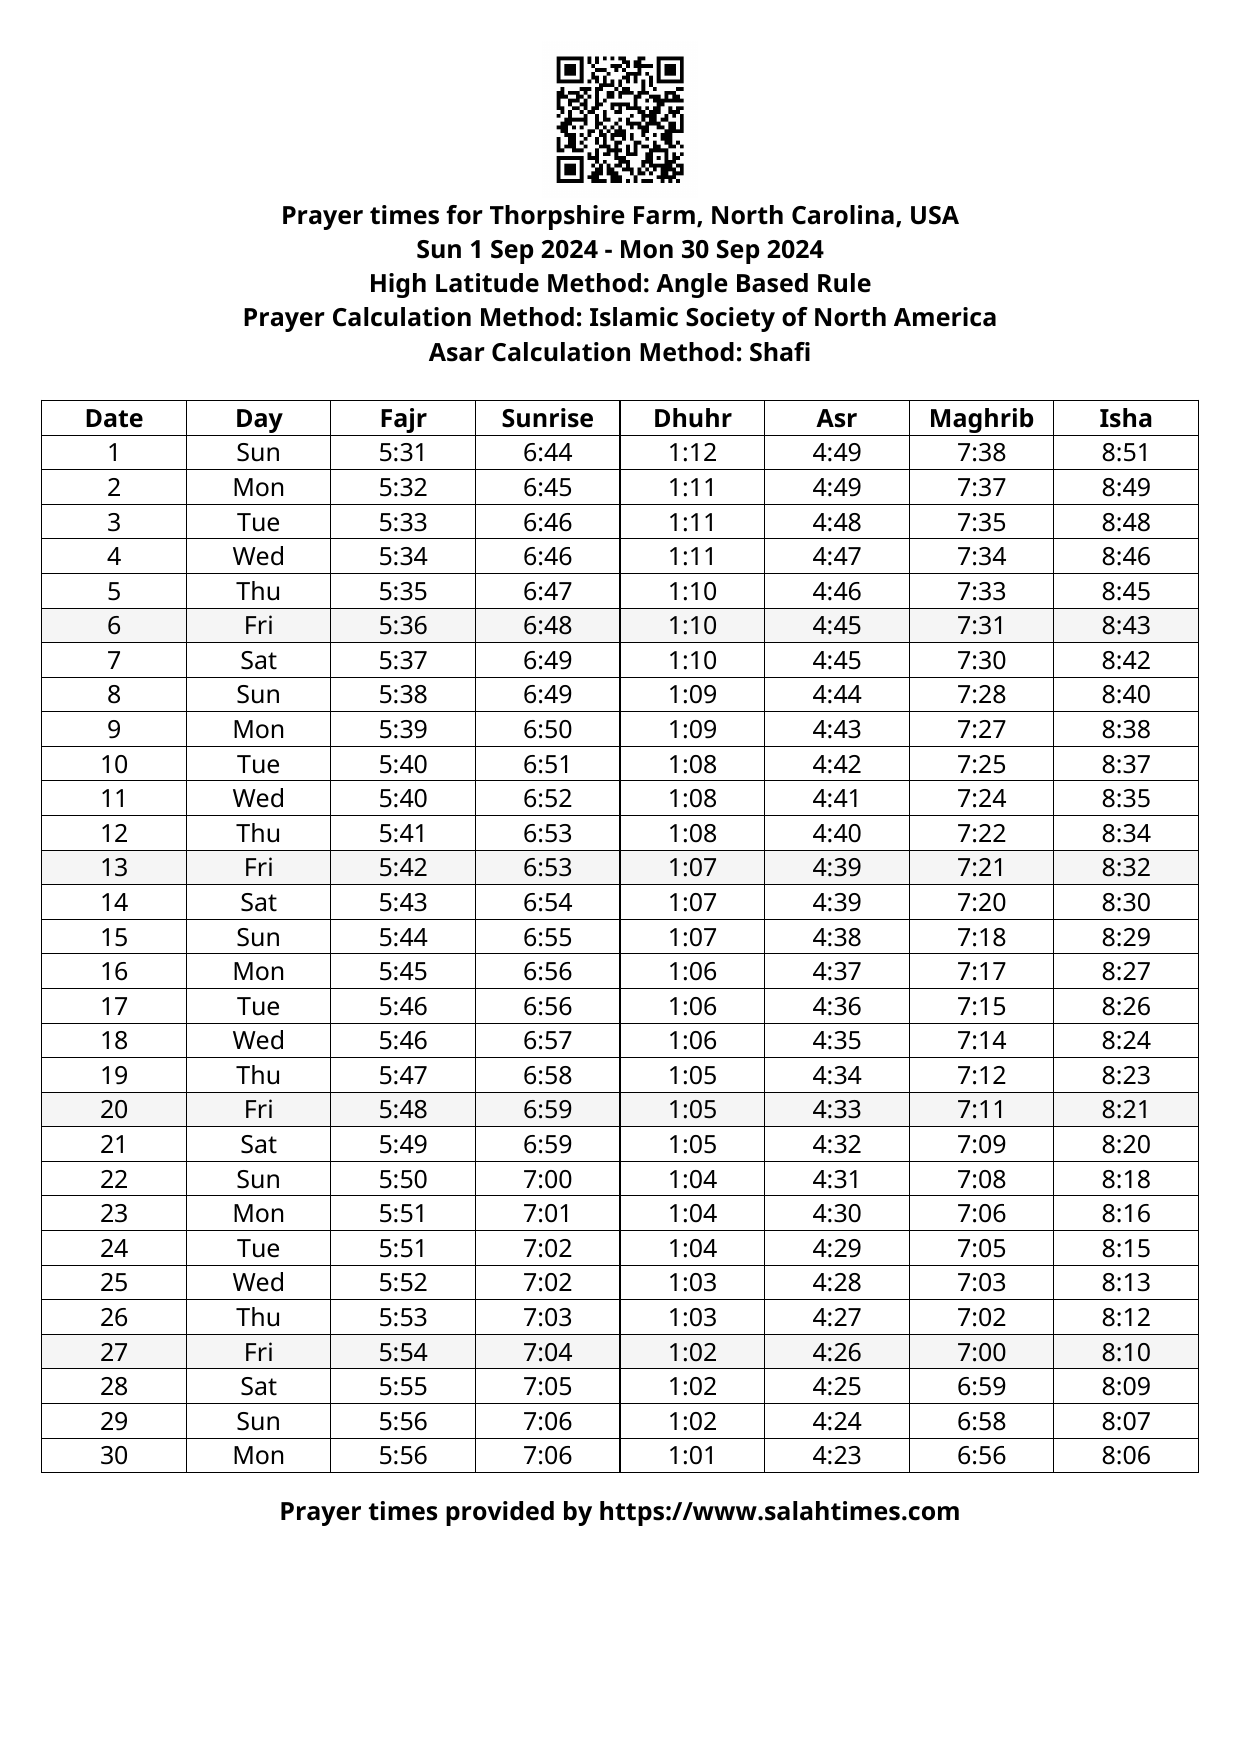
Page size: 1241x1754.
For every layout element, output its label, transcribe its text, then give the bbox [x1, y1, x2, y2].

table_cell 1:11 [621, 470, 764, 504]
table_cell 4:49 [765, 470, 909, 504]
table_cell 24 [42, 1231, 186, 1264]
table_cell 1:06 [621, 1024, 764, 1057]
table_cell 8:48 [1054, 505, 1198, 538]
table_cell 7:20 [910, 885, 1053, 919]
text Prayer Calculation Method: Islamic Society of North America [42, 300, 1198, 334]
table_cell Thu [187, 574, 330, 607]
table_cell 1:06 [621, 954, 764, 988]
table_cell 6:57 [476, 1024, 619, 1057]
table_cell 1:02 [621, 1404, 764, 1437]
table_cell 1:09 [621, 678, 764, 711]
table_cell 7:22 [910, 816, 1053, 849]
table_cell 1:02 [621, 1335, 764, 1368]
table_cell 4:41 [765, 781, 909, 815]
table_cell 7:06 [476, 1404, 619, 1437]
table_cell 8:13 [1054, 1266, 1198, 1299]
table_cell 7:21 [910, 851, 1053, 884]
table_cell 5:35 [331, 574, 475, 607]
table_cell 6:45 [476, 470, 619, 504]
table_cell 6:59 [476, 1127, 619, 1161]
table_cell 4:33 [765, 1093, 909, 1126]
table_cell 5:39 [331, 712, 475, 746]
table_cell 5:49 [331, 1127, 475, 1161]
table_cell 8:46 [1054, 539, 1198, 573]
table_cell 1:10 [621, 609, 764, 642]
table_cell 14 [42, 885, 186, 919]
table_cell Wed [187, 1266, 330, 1299]
table_cell 4:30 [765, 1196, 909, 1230]
table_cell 8:27 [1054, 954, 1198, 988]
table_cell 8:35 [1054, 781, 1198, 815]
table_cell 30 [42, 1439, 186, 1472]
table_cell 5:45 [331, 954, 475, 988]
table_cell 8 [42, 678, 186, 711]
table_cell 8:29 [1054, 920, 1198, 953]
table_cell 7:05 [910, 1231, 1053, 1264]
table_cell 1:08 [621, 747, 764, 780]
table_cell 8:06 [1054, 1439, 1198, 1472]
table_cell Sun [187, 678, 330, 711]
table_cell Sun [187, 1404, 330, 1437]
table_header Asr [765, 401, 909, 434]
table_cell Mon [187, 470, 330, 504]
table_cell 6 [42, 609, 186, 642]
table_cell 8:20 [1054, 1127, 1198, 1161]
table_cell 4:45 [765, 643, 909, 677]
table_cell 7:02 [910, 1300, 1053, 1334]
table_cell 5:44 [331, 920, 475, 953]
table_cell 7:33 [910, 574, 1053, 607]
table_cell 4:43 [765, 712, 909, 746]
table_cell 8:21 [1054, 1093, 1198, 1126]
table_cell Wed [187, 781, 330, 815]
table_cell 7:00 [910, 1335, 1053, 1368]
table_cell 1:07 [621, 885, 764, 919]
table_cell 4:25 [765, 1369, 909, 1403]
table_cell 6:51 [476, 747, 619, 780]
table_cell 5:53 [331, 1300, 475, 1334]
table_cell 1:10 [621, 574, 764, 607]
table_cell 4:38 [765, 920, 909, 953]
table_cell 7:17 [910, 954, 1053, 988]
table_cell 11 [42, 781, 186, 815]
table_cell 1:09 [621, 712, 764, 746]
text Asar Calculation Method: Shafi [42, 334, 1198, 368]
table_cell 4:49 [765, 436, 909, 469]
table_cell Wed [187, 1024, 330, 1057]
table_cell Fri [187, 609, 330, 642]
table_cell 7:03 [910, 1266, 1053, 1299]
table_cell 8:34 [1054, 816, 1198, 849]
table_cell 4:32 [765, 1127, 909, 1161]
table_cell 4:28 [765, 1266, 909, 1299]
table_cell 1:04 [621, 1231, 764, 1264]
table_cell 4:27 [765, 1300, 909, 1334]
table_cell Tue [187, 1231, 330, 1264]
table_cell 6:54 [476, 885, 619, 919]
table_cell Thu [187, 1058, 330, 1092]
table_cell 8:51 [1054, 436, 1198, 469]
table_cell 8:30 [1054, 885, 1198, 919]
table_cell 8:26 [1054, 989, 1198, 1022]
table_cell 4:29 [765, 1231, 909, 1264]
table_cell 5:43 [331, 885, 475, 919]
table_cell 7:00 [476, 1162, 619, 1195]
table_cell 4:46 [765, 574, 909, 607]
table_cell Sat [187, 885, 330, 919]
table_cell Sat [187, 1127, 330, 1161]
table_cell 8:15 [1054, 1231, 1198, 1264]
table_cell 4:44 [765, 678, 909, 711]
table_cell Fri [187, 1093, 330, 1126]
table_cell 5:32 [331, 470, 475, 504]
table_cell 5:51 [331, 1231, 475, 1264]
table_cell 28 [42, 1369, 186, 1403]
table_cell 1:01 [621, 1439, 764, 1472]
table_cell 8:12 [1054, 1300, 1198, 1334]
table_cell 21 [42, 1127, 186, 1161]
table_cell 5 [42, 574, 186, 607]
table_cell 7:02 [476, 1266, 619, 1299]
table_cell 8:24 [1054, 1024, 1198, 1057]
table_cell 1:08 [621, 816, 764, 849]
table_cell 5:50 [331, 1162, 475, 1195]
table_cell 6:56 [910, 1439, 1053, 1472]
table_cell 4:39 [765, 851, 909, 884]
table_cell 5:40 [331, 781, 475, 815]
table_cell 6:49 [476, 643, 619, 677]
table_cell Sun [187, 1162, 330, 1195]
table_cell 15 [42, 920, 186, 953]
table_cell 8:43 [1054, 609, 1198, 642]
table_cell 7:03 [476, 1300, 619, 1334]
table_cell Thu [187, 1300, 330, 1334]
table_cell 5:54 [331, 1335, 475, 1368]
table_cell 1:11 [621, 539, 764, 573]
table_cell 4:40 [765, 816, 909, 849]
table_cell 5:42 [331, 851, 475, 884]
table_cell 7:28 [910, 678, 1053, 711]
table_header Fajr [331, 401, 475, 434]
table_cell 4:42 [765, 747, 909, 780]
table_cell 25 [42, 1266, 186, 1299]
table_cell 6:44 [476, 436, 619, 469]
table_cell 1:03 [621, 1300, 764, 1334]
table_cell Fri [187, 851, 330, 884]
table_cell Sat [187, 643, 330, 677]
table_cell 6:48 [476, 609, 619, 642]
table_cell 7:09 [910, 1127, 1053, 1161]
table_cell 1:04 [621, 1162, 764, 1195]
table_cell 6:58 [476, 1058, 619, 1092]
table_cell 4:47 [765, 539, 909, 573]
table_cell 4:39 [765, 885, 909, 919]
table_cell 1:10 [621, 643, 764, 677]
table_cell 8:09 [1054, 1369, 1198, 1403]
text Sun 1 Sep 2024 - Mon 30 Sep 2024 [42, 232, 1198, 266]
table_cell 6:46 [476, 539, 619, 573]
table_cell 5:36 [331, 609, 475, 642]
table_cell 7:25 [910, 747, 1053, 780]
table_cell 7:04 [476, 1335, 619, 1368]
table_cell 6:53 [476, 851, 619, 884]
table_cell 1:08 [621, 781, 764, 815]
table_cell 5:33 [331, 505, 475, 538]
table_cell 26 [42, 1300, 186, 1334]
table_cell 10 [42, 747, 186, 780]
table_cell 4:36 [765, 989, 909, 1022]
table_cell 8:49 [1054, 470, 1198, 504]
table_cell 7:18 [910, 920, 1053, 953]
table_cell Sun [187, 436, 330, 469]
table_cell 7:14 [910, 1024, 1053, 1057]
table_cell 6:58 [910, 1404, 1053, 1437]
table_cell 8:37 [1054, 747, 1198, 780]
table_cell 7:08 [910, 1162, 1053, 1195]
table_cell 6:46 [476, 505, 619, 538]
table_cell Tue [187, 989, 330, 1022]
table_cell 7:15 [910, 989, 1053, 1022]
table_cell 1:11 [621, 505, 764, 538]
table_cell 8:23 [1054, 1058, 1198, 1092]
table_cell 5:34 [331, 539, 475, 573]
table_cell 6:59 [476, 1093, 619, 1126]
table_cell 7:12 [910, 1058, 1053, 1092]
text Prayer times for Thorpshire Farm, North Carolina, USA [42, 198, 1198, 232]
table_cell 6:49 [476, 678, 619, 711]
table_header Dhuhr [621, 401, 764, 434]
table_cell 22 [42, 1162, 186, 1195]
table_cell 13 [42, 851, 186, 884]
table_cell 8:42 [1054, 643, 1198, 677]
text High Latitude Method: Angle Based Rule [42, 266, 1198, 300]
table_cell 4:37 [765, 954, 909, 988]
table_cell 4:48 [765, 505, 909, 538]
table_cell 8:16 [1054, 1196, 1198, 1230]
table_cell 7:06 [910, 1196, 1053, 1230]
table_cell 8:18 [1054, 1162, 1198, 1195]
table_cell 6:56 [476, 954, 619, 988]
text Prayer times provided by https://www.salahtimes.com [42, 1494, 1198, 1528]
table_cell 7:27 [910, 712, 1053, 746]
table_cell 4:34 [765, 1058, 909, 1092]
table_cell 1:05 [621, 1093, 764, 1126]
table_cell 5:41 [331, 816, 475, 849]
table_cell 7:01 [476, 1196, 619, 1230]
table_cell 5:31 [331, 436, 475, 469]
table_cell Tue [187, 747, 330, 780]
table_cell 19 [42, 1058, 186, 1092]
table_cell 5:37 [331, 643, 475, 677]
table_cell 2 [42, 470, 186, 504]
table_cell 5:46 [331, 989, 475, 1022]
table_cell 7:34 [910, 539, 1053, 573]
table_cell 5:56 [331, 1404, 475, 1437]
table_cell 1 [42, 436, 186, 469]
table_cell 6:53 [476, 816, 619, 849]
table_cell 5:47 [331, 1058, 475, 1092]
table_cell 1:12 [621, 436, 764, 469]
table_cell 7:06 [476, 1439, 619, 1472]
table_cell 6:50 [476, 712, 619, 746]
table_cell 18 [42, 1024, 186, 1057]
table_cell 3 [42, 505, 186, 538]
table_header Day [187, 401, 330, 434]
table_cell 8:45 [1054, 574, 1198, 607]
table_cell 9 [42, 712, 186, 746]
table_cell 7:24 [910, 781, 1053, 815]
table_cell Mon [187, 954, 330, 988]
table_cell 4:24 [765, 1404, 909, 1437]
table_cell 1:07 [621, 851, 764, 884]
table_cell 7:11 [910, 1093, 1053, 1126]
table_cell 7 [42, 643, 186, 677]
table_header Maghrib [910, 401, 1053, 434]
table_cell 7:30 [910, 643, 1053, 677]
table_cell 6:56 [476, 989, 619, 1022]
table_cell Mon [187, 1439, 330, 1472]
table_cell Mon [187, 1196, 330, 1230]
table_header Date [42, 401, 186, 434]
table_cell 1:05 [621, 1127, 764, 1161]
table_cell 8:40 [1054, 678, 1198, 711]
table_cell 7:02 [476, 1231, 619, 1264]
table_cell 5:51 [331, 1196, 475, 1230]
table_cell Fri [187, 1335, 330, 1368]
table_cell 6:52 [476, 781, 619, 815]
table_header Sunrise [476, 401, 619, 434]
table_cell 4:45 [765, 609, 909, 642]
table_cell 29 [42, 1404, 186, 1437]
table_cell 1:07 [621, 920, 764, 953]
table_cell 27 [42, 1335, 186, 1368]
table_cell Sun [187, 920, 330, 953]
table_cell 4:26 [765, 1335, 909, 1368]
table_cell 5:48 [331, 1093, 475, 1126]
table_cell 1:04 [621, 1196, 764, 1230]
table_cell 7:37 [910, 470, 1053, 504]
table_cell 4:23 [765, 1439, 909, 1472]
table_cell 17 [42, 989, 186, 1022]
table_cell 4:35 [765, 1024, 909, 1057]
table_cell 5:55 [331, 1369, 475, 1403]
table_cell 7:31 [910, 609, 1053, 642]
table_cell 5:52 [331, 1266, 475, 1299]
table_cell 12 [42, 816, 186, 849]
table_cell 4 [42, 539, 186, 573]
table_cell Tue [187, 505, 330, 538]
table_cell 16 [42, 954, 186, 988]
table_cell 6:55 [476, 920, 619, 953]
table_cell 8:10 [1054, 1335, 1198, 1368]
table_cell 7:35 [910, 505, 1053, 538]
table_cell 5:46 [331, 1024, 475, 1057]
table_cell 1:02 [621, 1369, 764, 1403]
table_cell 8:32 [1054, 851, 1198, 884]
table_cell Wed [187, 539, 330, 573]
table_cell 1:05 [621, 1058, 764, 1092]
table_cell 7:05 [476, 1369, 619, 1403]
table_cell 1:06 [621, 989, 764, 1022]
table_cell 6:47 [476, 574, 619, 607]
table_cell Mon [187, 712, 330, 746]
table_cell 8:07 [1054, 1404, 1198, 1437]
table_cell 6:59 [910, 1369, 1053, 1403]
table_cell 5:56 [331, 1439, 475, 1472]
table_cell 5:40 [331, 747, 475, 780]
table_cell 20 [42, 1093, 186, 1126]
table_cell Thu [187, 816, 330, 849]
table_cell 1:03 [621, 1266, 764, 1299]
table_cell 23 [42, 1196, 186, 1230]
table_cell 4:31 [765, 1162, 909, 1195]
table_header Isha [1054, 401, 1198, 434]
table_cell 7:38 [910, 436, 1053, 469]
table_cell Sat [187, 1369, 330, 1403]
picture [542, 41, 699, 198]
table_cell 8:38 [1054, 712, 1198, 746]
table_cell 5:38 [331, 678, 475, 711]
